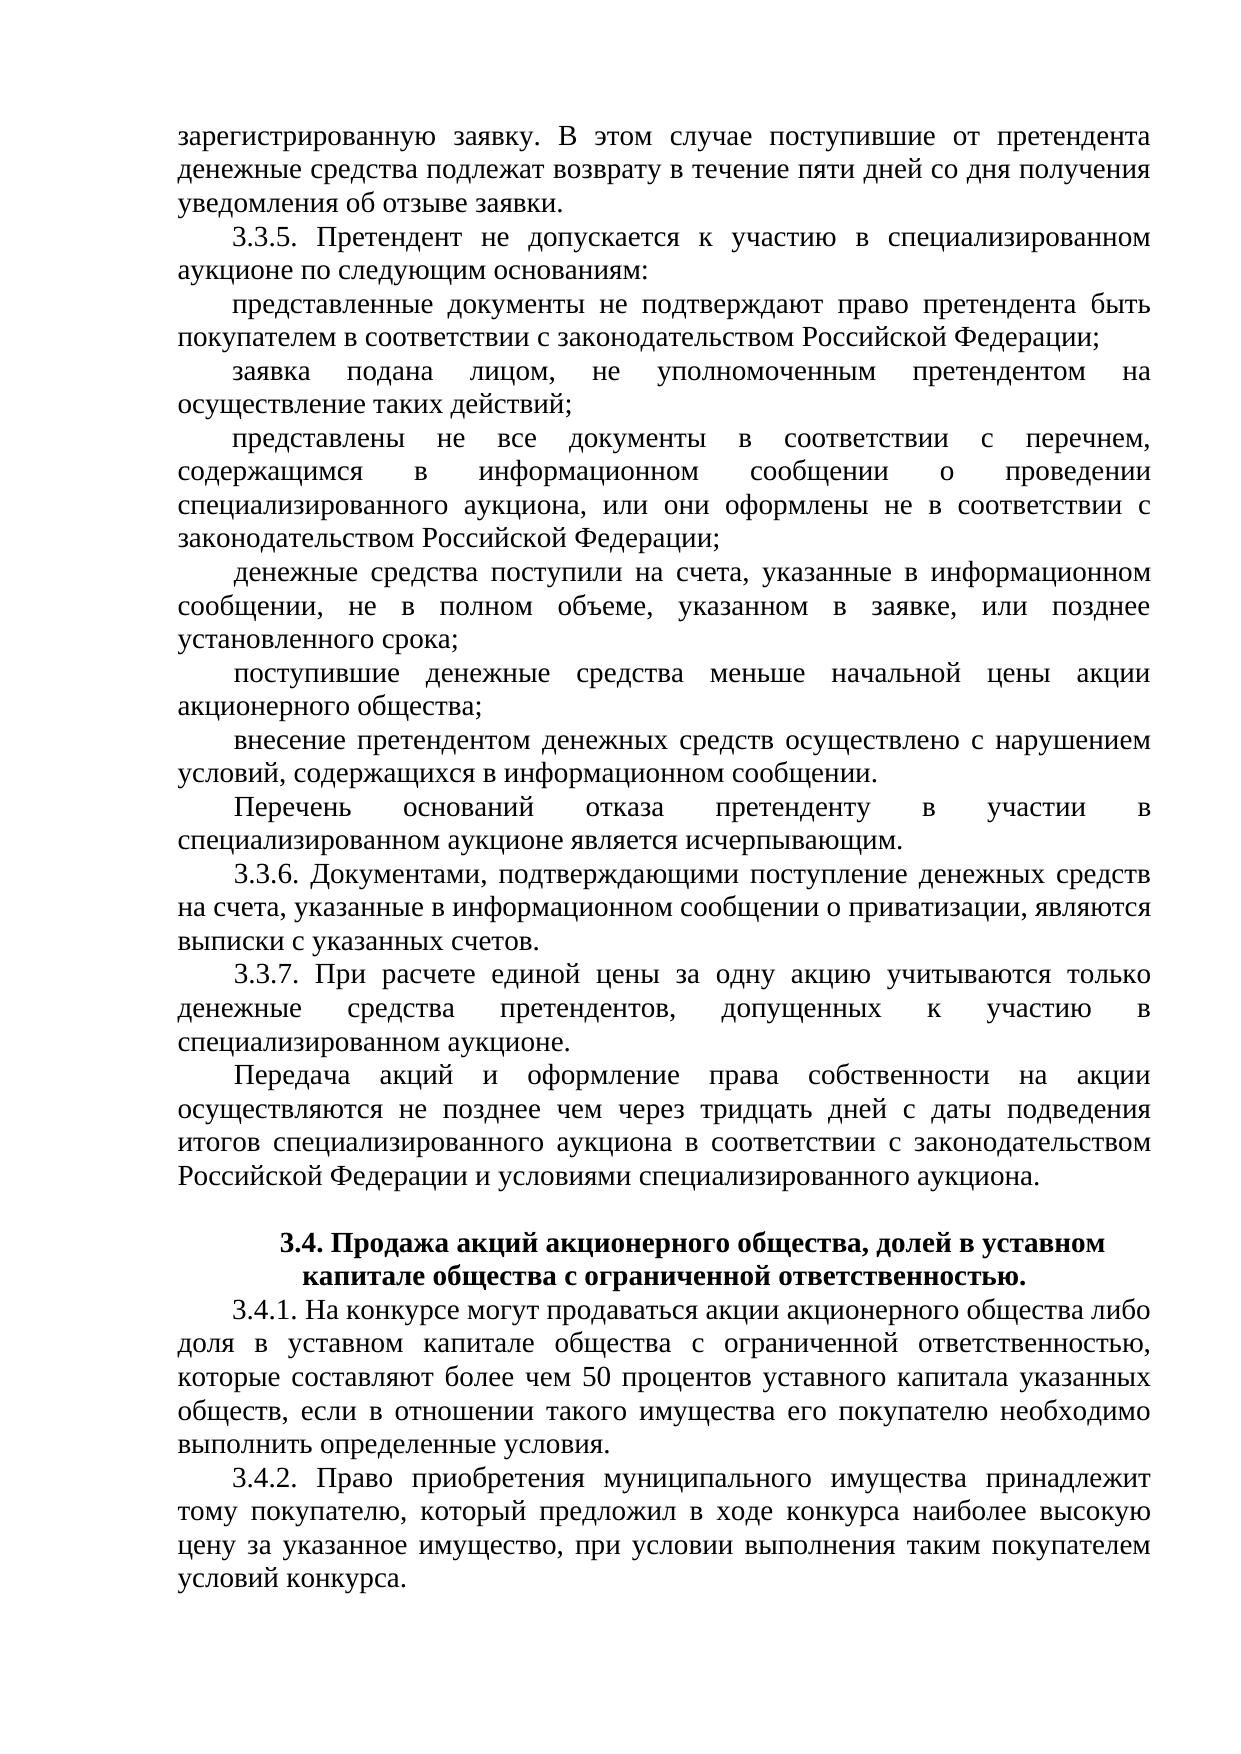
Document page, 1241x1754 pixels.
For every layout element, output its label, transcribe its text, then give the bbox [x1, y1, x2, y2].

text 3.4. Продажа акций акционерного общества, долей в уставном капитале общества с ограниченной ответственностью. [177, 1225, 1152, 1292]
text 3.4.1. На конкурсе могут продаваться акции акционерного общества либо доля в уставном капитале общества с ограниченной ответственностью, которые составляют более чем 50 процентов уставного капитала указанных обществ, если в отношении такого имущества его покупателю необходимо выполнить определенные условия. [177, 1292, 1152, 1460]
text представленные документы не подтверждают право претендента быть покупателем в соответствии с законодательством Российской Федерации; [177, 286, 1152, 353]
text представлены не все документы в соответствии с перечнем, содержащимся в информационном сообщении о проведении специализированного аукциона, или они оформлены не в соответствии с законодательством Российской Федерации; [177, 420, 1152, 554]
text поступившие денежные средства меньше начальной цены акции акционерного общества; [177, 655, 1152, 722]
text денежные средства поступили на счета, указанные в информационном сообщении, не в полном объеме, указанном в заявке, или позднее установленного срока; [177, 554, 1152, 655]
text 3.4.2. Право приобретения муниципального имущества принадлежит тому покупателю, который предложил в ходе конкурса наиболее высокую цену за указанное имущество, при условии выполнения таким покупателем условий конкурса. [177, 1460, 1152, 1594]
text 3.3.5. Претендент не допускается к участию в специализированном аукционе по следующим основаниям: [177, 219, 1152, 286]
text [177, 118, 1152, 219]
text внесение претендентом денежных средств осуществлено с нарушением условий, содержащихся в информационном сообщении. [177, 722, 1152, 789]
text Передача акций и оформление права собственности на акции осуществляются не позднее чем через тридцать дней с даты подведения итогов специализированного аукциона в соответствии с законодательством Российской Федерации и условиями специализированного аукциона. [177, 1057, 1152, 1191]
text 3.3.7. При расчете единой цены за одну акцию учитываются только денежные средства претендентов, допущенных к участию в специализированном аукционе. [177, 957, 1152, 1057]
text заявка подана лицом, не уполномоченным претендентом на осуществление таких действий; [177, 353, 1152, 420]
text 3.3.6. Документами, подтверждающими поступление денежных средств на счета, указанные в информационном сообщении о приватизации, являются выписки с указанных счетов. [177, 856, 1152, 957]
text Перечень оснований отказа претенденту в участии в специализированном аукционе является исчерпывающим. [177, 789, 1152, 856]
